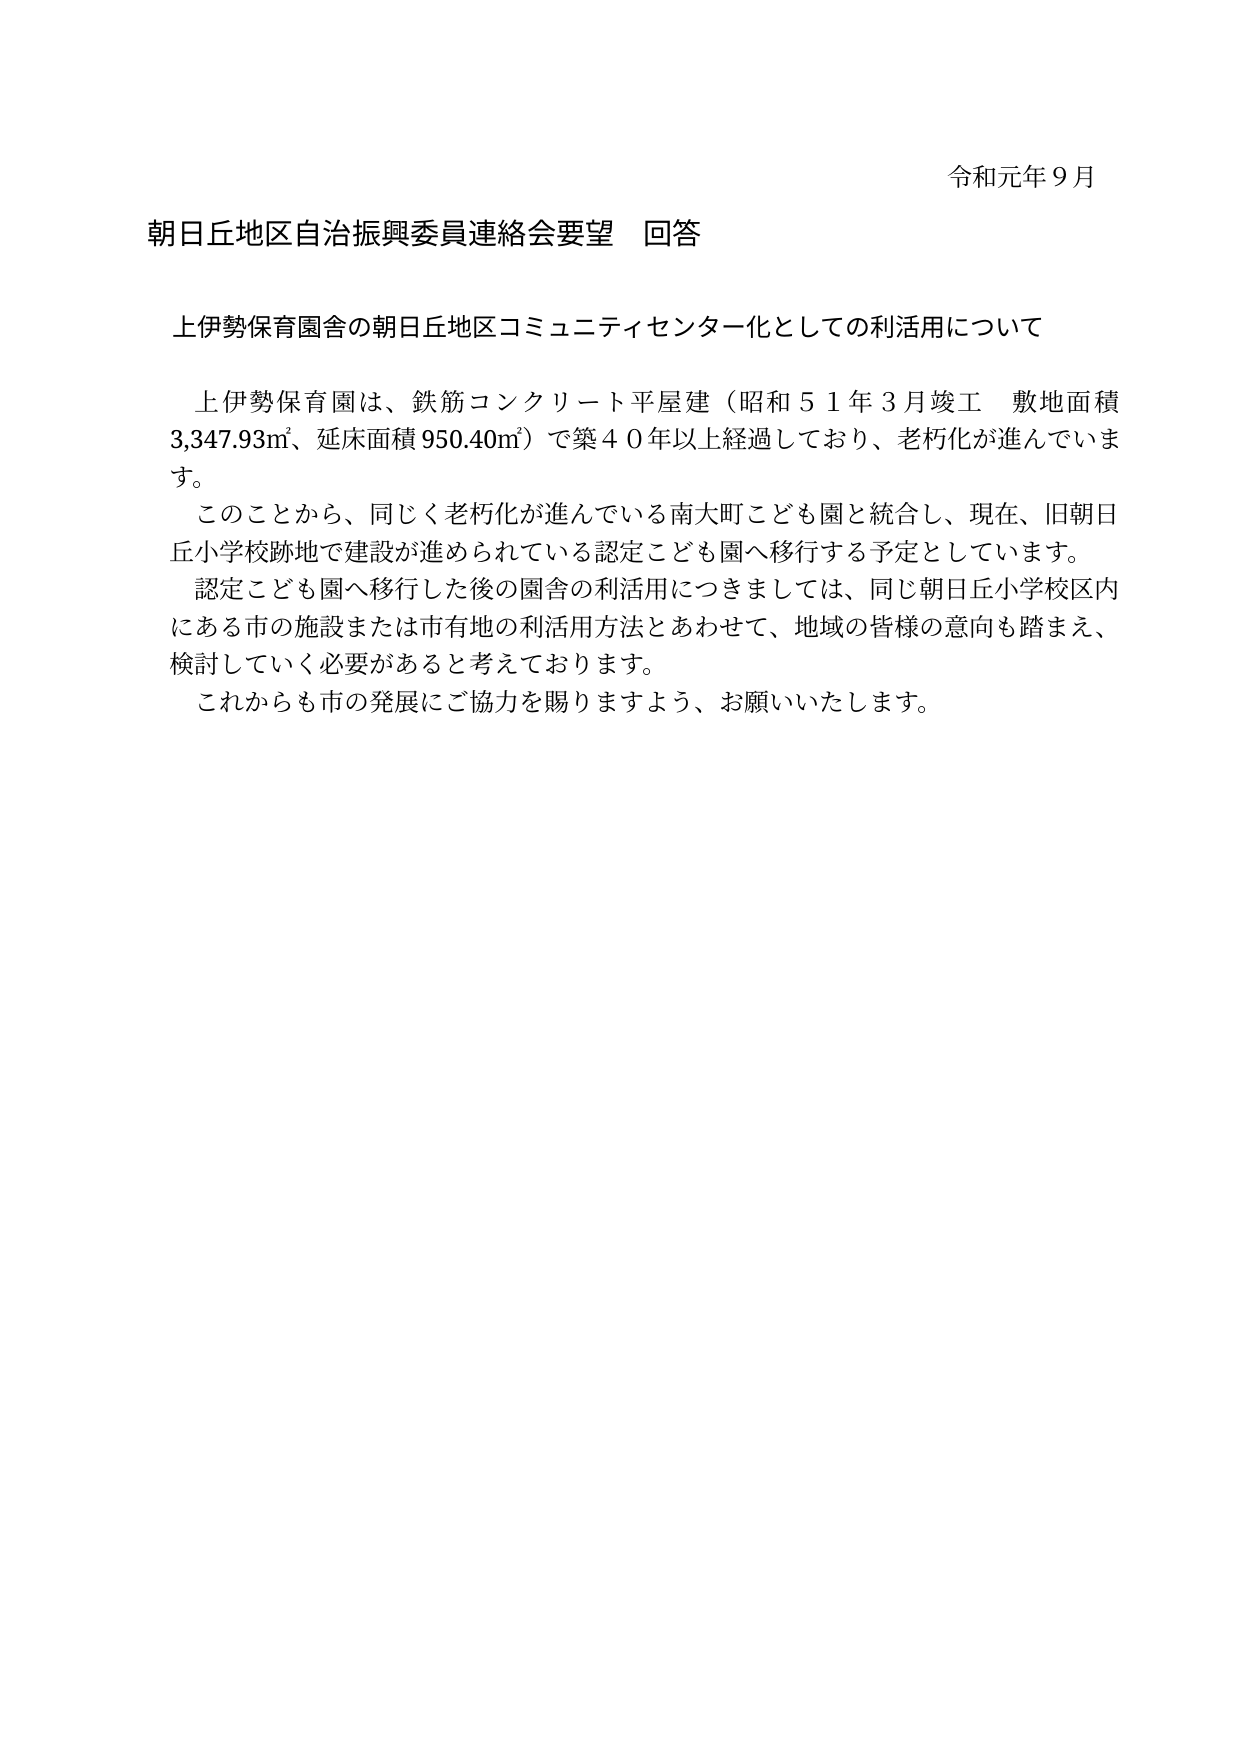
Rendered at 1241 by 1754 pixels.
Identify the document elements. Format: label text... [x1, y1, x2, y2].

text 令和元年９月 [148, 156, 1122, 194]
text 上伊勢保育園は、鉄筋コンクリート平屋建（昭和５１年３月竣工 敷地面積3,347.93㎡、延床面積950.40㎡）で築４０年以上経過しており、老朽化が進んでいます。 [169, 381, 1122, 494]
text 上伊勢保育園舎の朝日丘地区コミュニティセンター化としての利活用について [148, 306, 1122, 344]
text 認定こども園へ移行した後の園舎の利活用につきましては、同じ朝日丘小学校区内にある市の施設または市有地の利活用方法とあわせて、地域の皆様の意向も踏まえ、検討していく必要があると考えております。 [169, 569, 1122, 681]
text 朝日丘地区自治振興委員連絡会要望 回答 [148, 194, 1122, 269]
text これからも市の発展にご協力を賜りますよう、お願いいたします。 [169, 681, 1122, 719]
text このことから、同じく老朽化が進んでいる南大町こども園と統合し、現在、旧朝日丘小学校跡地で建設が進められている認定こども園へ移行する予定としています。 [169, 494, 1122, 569]
